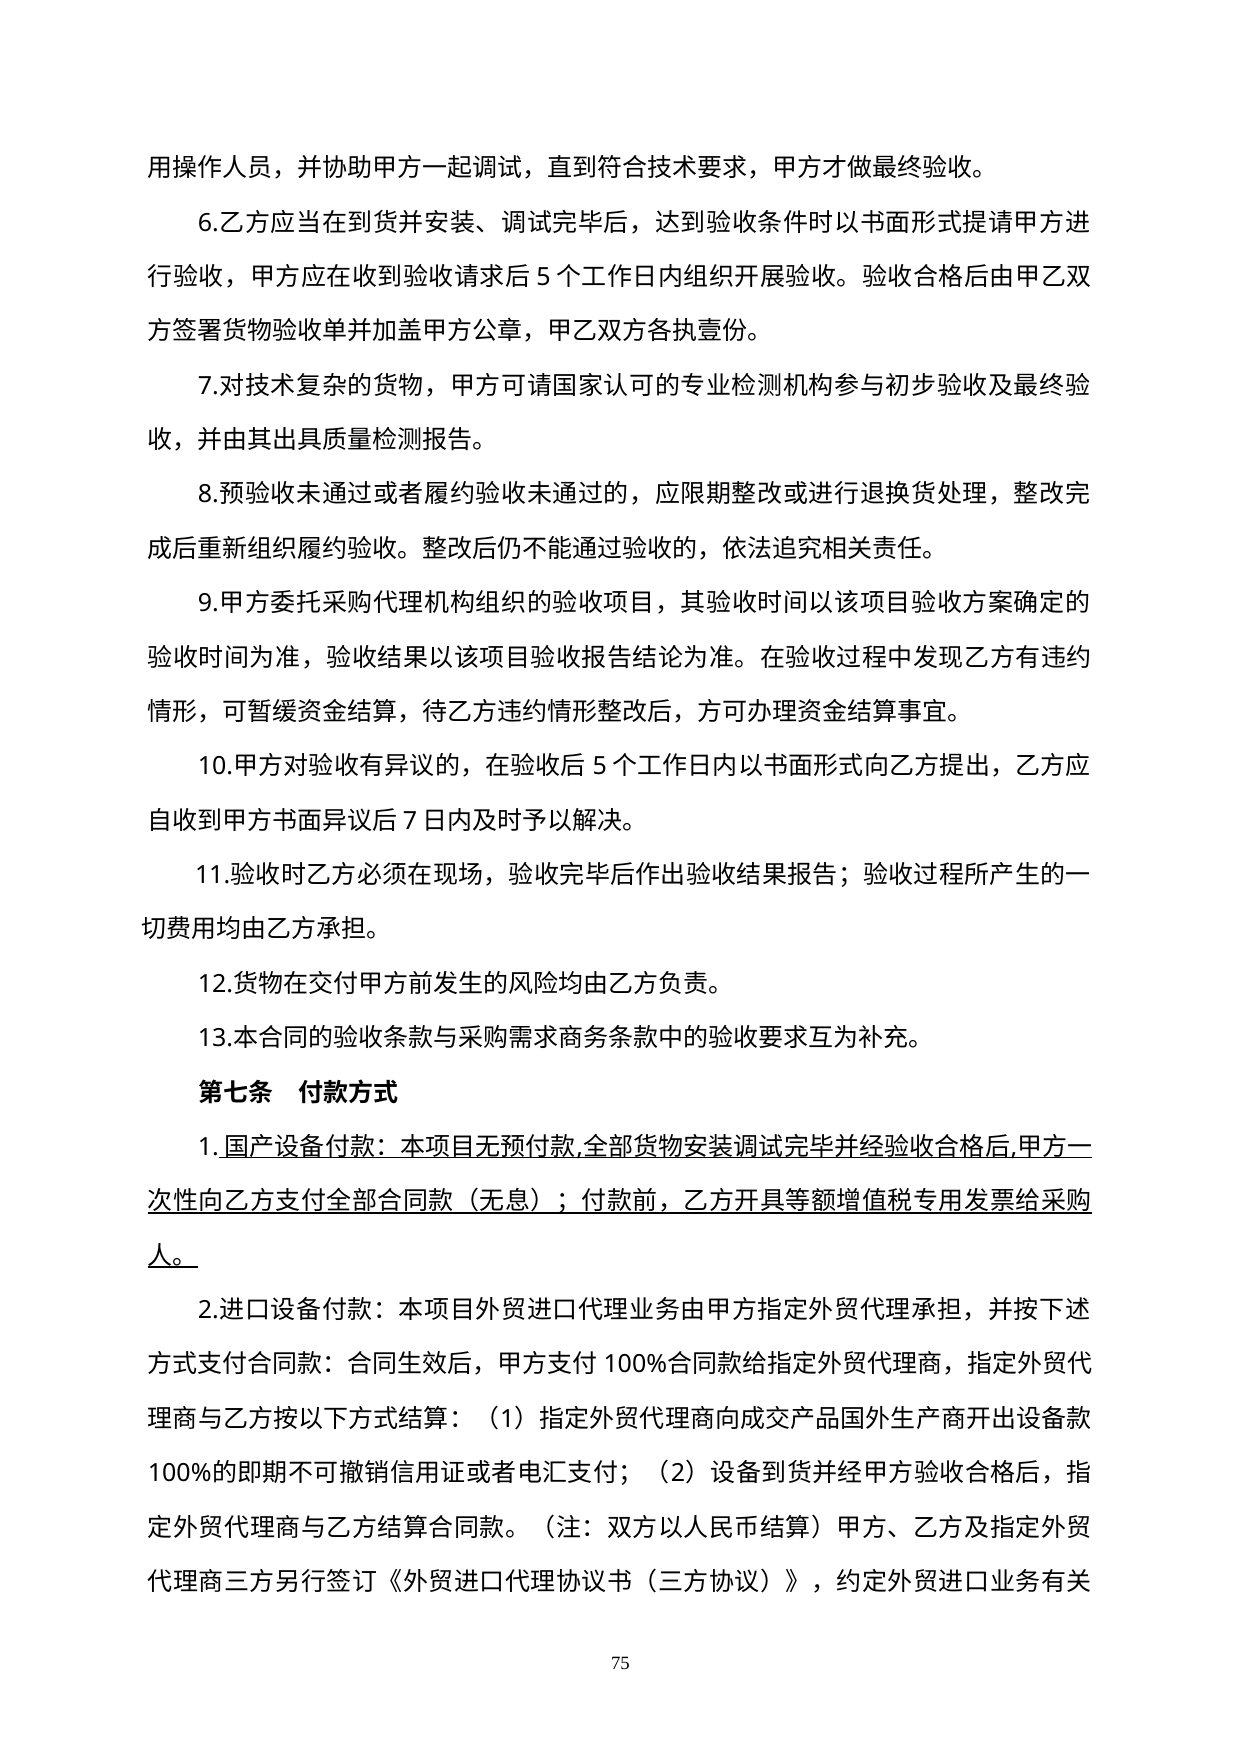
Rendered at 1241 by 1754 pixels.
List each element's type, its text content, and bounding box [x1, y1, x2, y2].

text 11.验收时乙方必须在现场，验收完毕后作出验收结果报告；验收过程所产生的一切费用均由乙方承担。 [141, 854, 1093, 945]
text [148, 148, 1093, 184]
text 10.甲方对验收有异议的，在验收后5个工作日内以书面形式向乙方提出，乙方应自收到甲方书面异议后7日内及时予以解决。 [148, 746, 1093, 836]
text 1. 国产设备付款：本项目无预付款,全部货物安装调试完毕并经验收合格后,甲方一次性向乙方支付全部合同款（无息）；付款前，乙方开具等额增值税专用发票给采购人。 [148, 1126, 1093, 1271]
text 7.对技术复杂的货物，甲方可请国家认可的专业检测机构参与初步验收及最终验收，并由其出具质量检测报告。 [148, 365, 1093, 456]
text 12.货物在交付甲方前发生的风险均由乙方负责。 [148, 963, 1093, 999]
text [148, 1289, 1093, 1598]
text 8.预验收未通过或者履约验收未通过的，应限期整改或进行退换货处理，整改完成后重新组织履约验收。整改后仍不能通过验收的，依法追究相关责任。 [148, 474, 1093, 564]
text 6.乙方应当在到货并安装、调试完毕后，达到验收条件时以书面形式提请甲方进行验收，甲方应在收到验收请求后5个工作日内组织开展验收。验收合格后由甲乙双方签署货物验收单并加盖甲方公章，甲乙双方各执壹份。 [148, 202, 1093, 347]
text 9.甲方委托采购代理机构组织的验收项目，其验收时间以该项目验收方案确定的验收时间为准，验收结果以该项目验收报告结论为准。在验收过程中发现乙方有违约情形，可暂缓资金结算，待乙方违约情形整改后，方可办理资金结算事宜。 [148, 583, 1093, 728]
text 第七条 付款方式 [148, 1072, 1093, 1108]
text 13.本合同的验收条款与采购需求商务条款中的验收要求互为补充。 [148, 1018, 1093, 1054]
